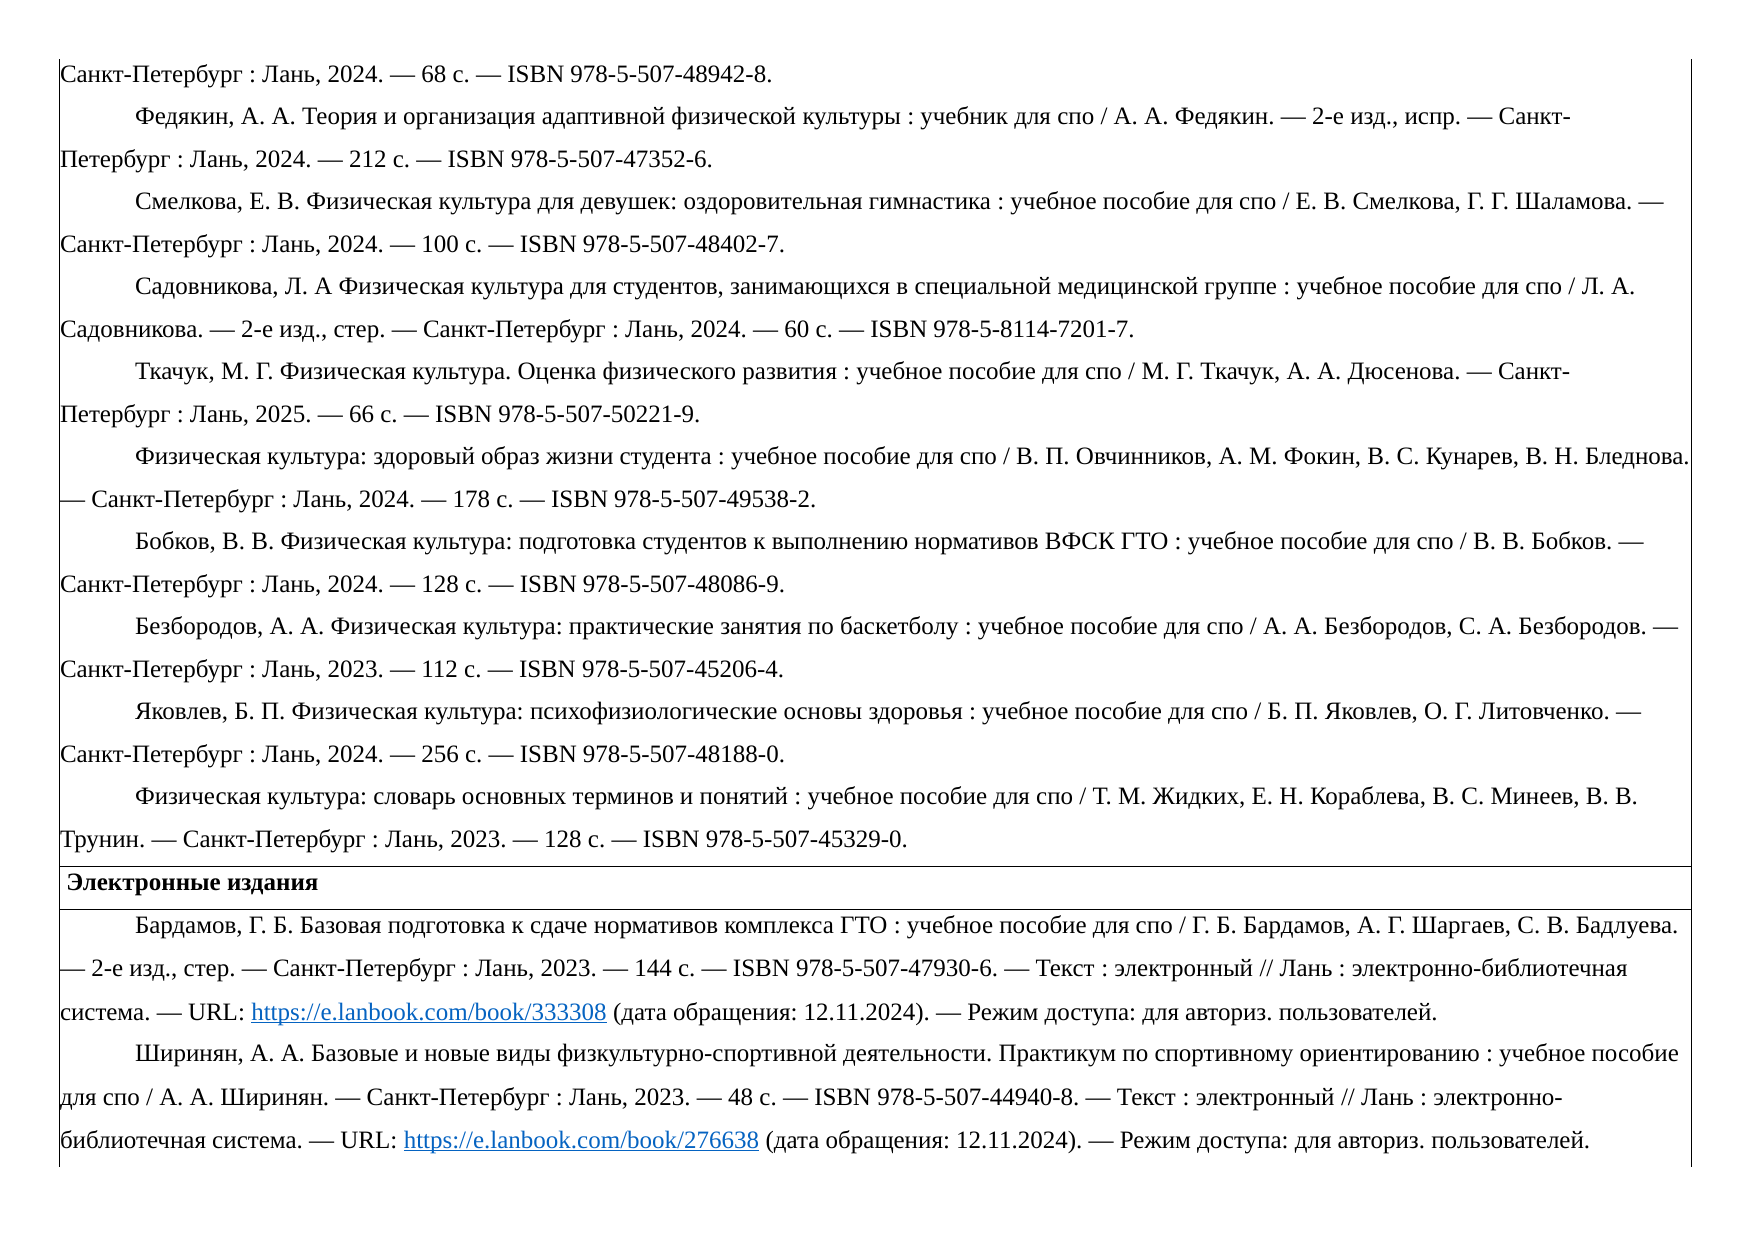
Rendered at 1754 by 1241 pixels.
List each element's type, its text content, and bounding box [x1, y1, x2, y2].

table_cell Безбородов, А. А. Физическая культура: практические занятия по баскетболу : учебное пособие для спо / А. А. Безбородов, С. А. Безбородов. — Санкт-Петербург : Лань, 2023. — 112 с. — ISBN 978-5-507-45206-4. [60, 611, 1691, 696]
table_cell Яковлев, Б. П. Физическая культура: психофизиологические основы здоровья : учебное пособие для спо / Б. П. Яковлев, О. Г. Литовченко. — Санкт-Петербург : Лань, 2024. — 256 с. — ISBN 978-5-507-48188-0. [60, 696, 1691, 781]
table_cell Физическая культура: здоровый образ жизни студента : учебное пособие для спо / В. П. Овчинников, А. М. Фокин, В. С. Кунарев, В. Н. Бледнова. — Санкт-Петербург : Лань, 2024. — 178 с. — ISBN 978-5-507-49538-2. [60, 441, 1691, 526]
table_cell Бобков, В. В. Физическая культура: подготовка студентов к выполнению нормативов ВФСК ГТО : учебное пособие для спо / В. В. Бобков. — Санкт-Петербург : Лань, 2024. — 128 с. — ISBN 978-5-507-48086-9. [60, 526, 1691, 611]
table_cell Ширинян, А. А. Базовые и новые виды физкультурно-спортивной деятельности. Практикум по спортивному ориентированию : учебное пособие для спо / А. А. Ширинян. — Санкт-Петербург : Лань, 2023. — 48 с. — ISBN 978-5-507-44940-8. — Текст : электронный // Лань : электронно-библиотечная система. — URL: https://e.lanbook.com/book/276638 (дата обращения: 12.11.2024). — Режим доступа: для авториз. пользователей. [60, 1039, 1691, 1167]
table_cell Ткачук, М. Г. Физическая культура. Оценка физического развития : учебное пособие для спо / М. Г. Ткачук, А. А. Дюсенова. — Санкт-Петербург : Лань, 2025. — 66 с. — ISBN 978-5-507-50221-9. [60, 356, 1691, 441]
table_cell Электронные издания [60, 867, 1691, 909]
table_cell Бардамов, Г. Б. Базовая подготовка к сдаче нормативов комплекса ГТО : учебное пособие для спо / Г. Б. Бардамов, А. Г. Шаргаев, С. В. Бадлуева. — 2-е изд., стер. — Санкт-Петербург : Лань, 2023. — 144 с. — ISBN 978-5-507-47930-6. — Текст : электронный // Лань : электронно-библиотечная система. — URL: https://e.lanbook.com/book/333308 (дата обращения: 12.11.2024). — Режим доступа: для авториз. пользователей. [60, 910, 1691, 1038]
table_cell Смелкова, Е. В. Физическая культура для девушек: оздоровительная гимнастика : учебное пособие для спо / Е. В. Смелкова, Г. Г. Шаламова. — Санкт-Петербург : Лань, 2024. — 100 с. — ISBN 978-5-507-48402-7. [60, 186, 1691, 271]
table_cell Федякин, А. А. Теория и организация адаптивной физической культуры : учебник для спо / А. А. Федякин. — 2-е изд., испр. — Санкт-Петербург : Лань, 2024. — 212 с. — ISBN 978-5-507-47352-6. [60, 101, 1691, 186]
table_cell Садовникова, Л. А Физическая культура для студентов, занимающихся в специальной медицинской группе : учебное пособие для спо / Л. А. Садовникова. — 2-е изд., стер. — Санкт-Петербург : Лань, 2024. — 60 с. — ISBN 978-5-8114-7201-7. [60, 271, 1691, 356]
table_cell Физическая культура: словарь основных терминов и понятий : учебное пособие для спо / Т. М. Жидких, Е. Н. Кораблева, В. С. Минеев, В. В. Трунин. — Санкт-Петербург : Лань, 2023. — 128 с. — ISBN 978-5-507-45329-0. [60, 781, 1691, 866]
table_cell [60, 59, 1691, 101]
